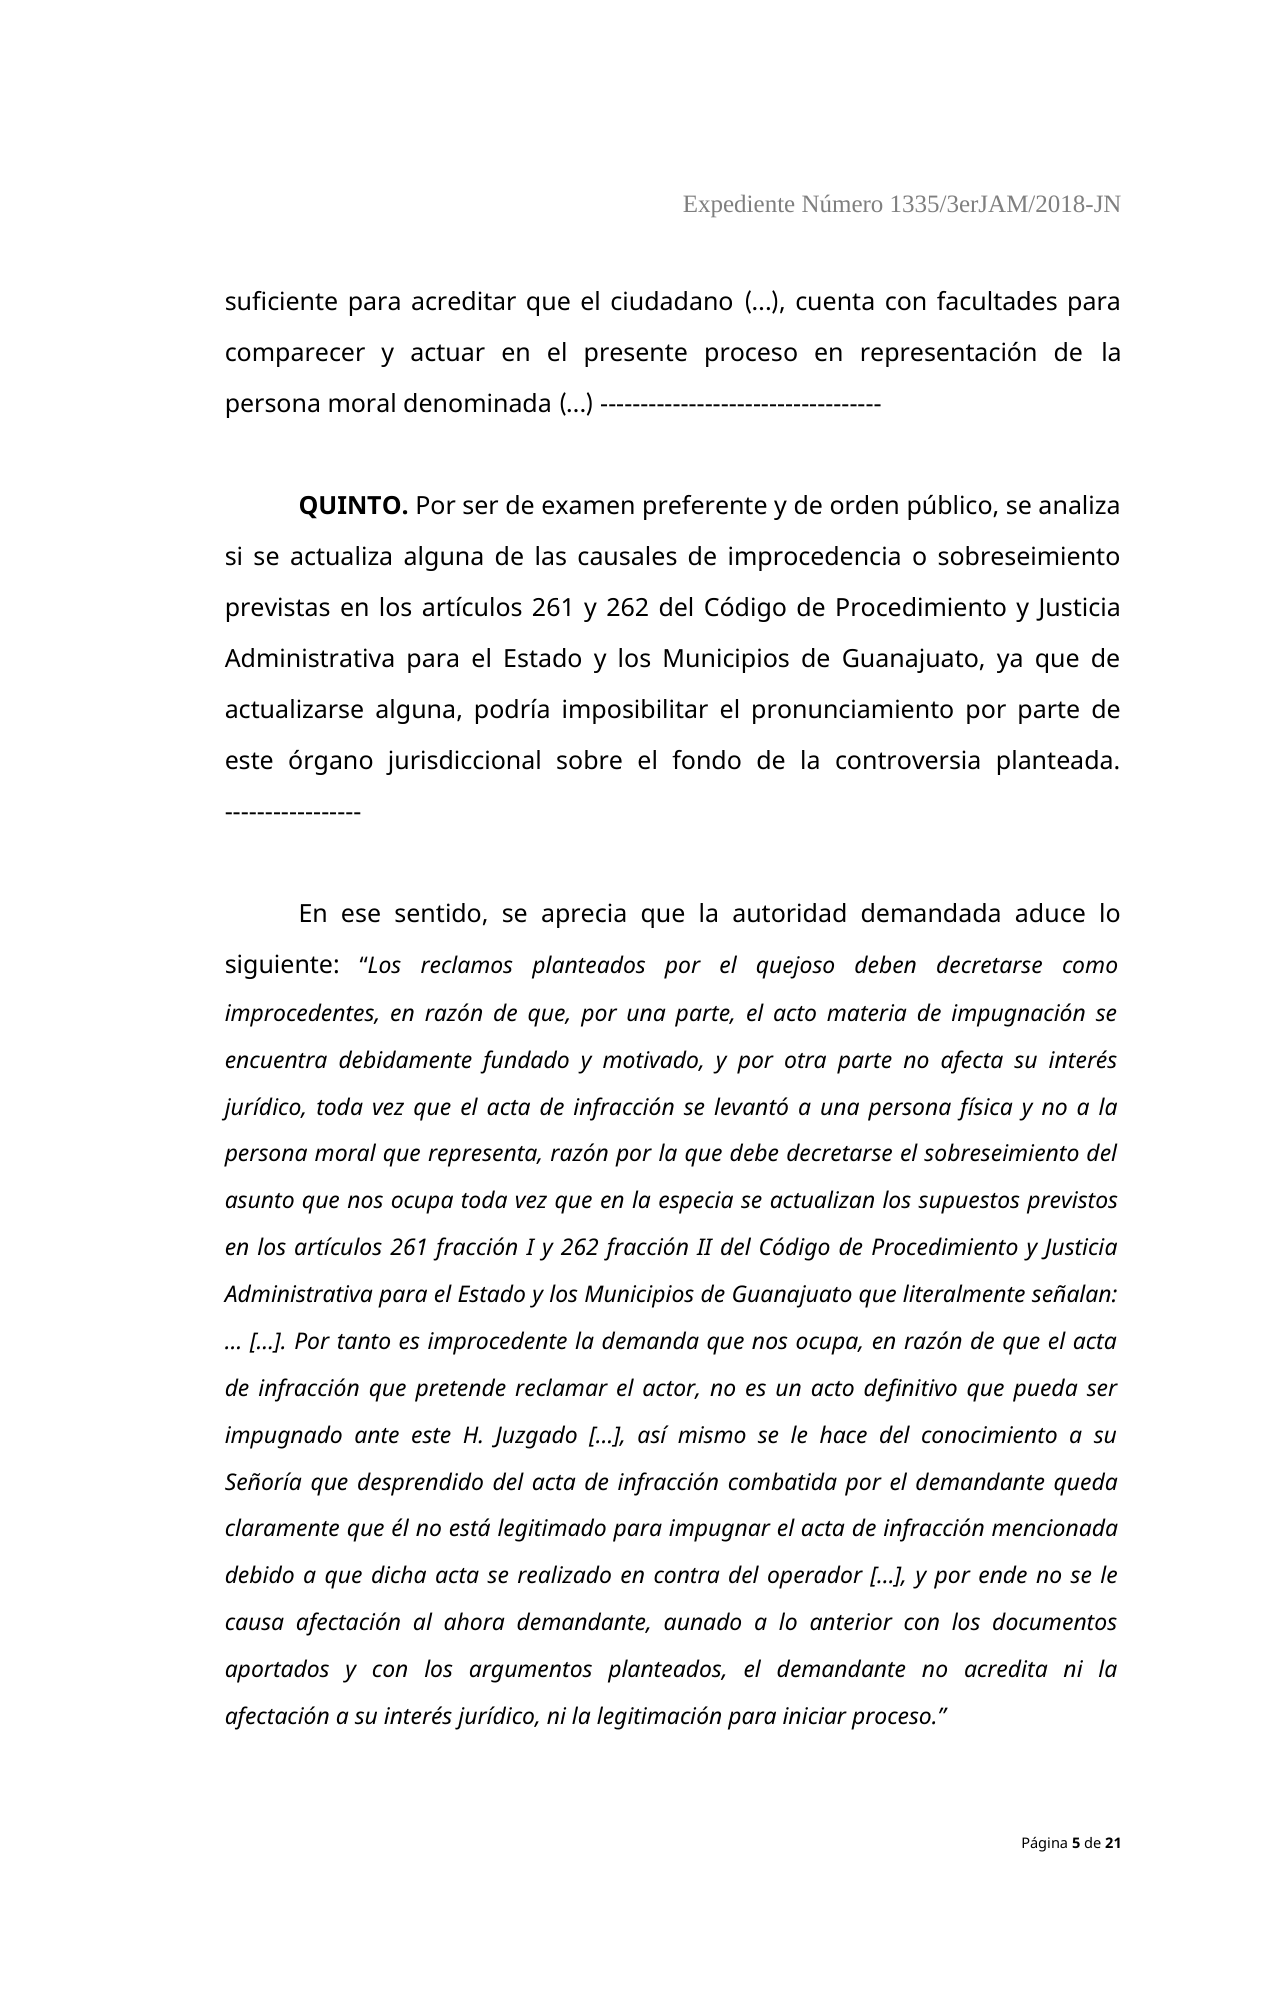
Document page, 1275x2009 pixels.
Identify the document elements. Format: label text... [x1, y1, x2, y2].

text QUINTO. Por ser de examen preferente y de orden público, se analiza si se actualiza alguna de las causales de improcedencia o sobreseimiento previstas en los artículos 261 y 262 del Código de Procedimiento y Justicia Administrativa para el Estado y los Municipios de Guanajuato, ya que de actualizarse alguna, podría imposibilitar el pronunciamiento por parte de este órgano jurisdiccional sobre el fondo de la controversia planteada. ----------------- [224, 488, 1121, 828]
text En ese sentido, se aprecia que la autoridad demandada aduce lo siguiente: “Los reclamos planteados por el quejoso deben decretarse como improcedentes, en razón de que, por una parte, el acto materia de impugnación se encuentra debidamente fundado y motivado, y por otra parte no afecta su interés jurídico, toda vez que el acta de infracción se levantó a una persona física y no a la persona moral que representa, razón por la que debe decretarse el sobreseimiento del asunto que nos ocupa toda vez que en la especia se actualizan los supuestos previstos en los artículos 261 fracción I y 262 fracción II del Código de Procedimiento y Justicia Administrativa para el Estado y los Municipios de Guanajuato que literalmente señalan:… […]. Por tanto es improcedente la demanda que nos ocupa, en razón de que el acta de infracción que pretende reclamar el actor, no es un acto definitivo que pueda ser impugnado ante este H. Juzgado […], así mismo se le hace del conocimiento a su Señoría que desprendido del acta de infracción combatida por el demandante queda claramente que él no está legitimado para impugnar el acta de infracción mencionada debido a que dicha acta se realizado en contra del operador […], y por ende no se le causa afectación al ahora demandante, aunado a lo anterior con los documentos aportados y con los argumentos planteados, el demandante no acredita ni la afectación a su interés jurídico, ni la legitimación para iniciar proceso.” [224, 896, 1121, 1731]
